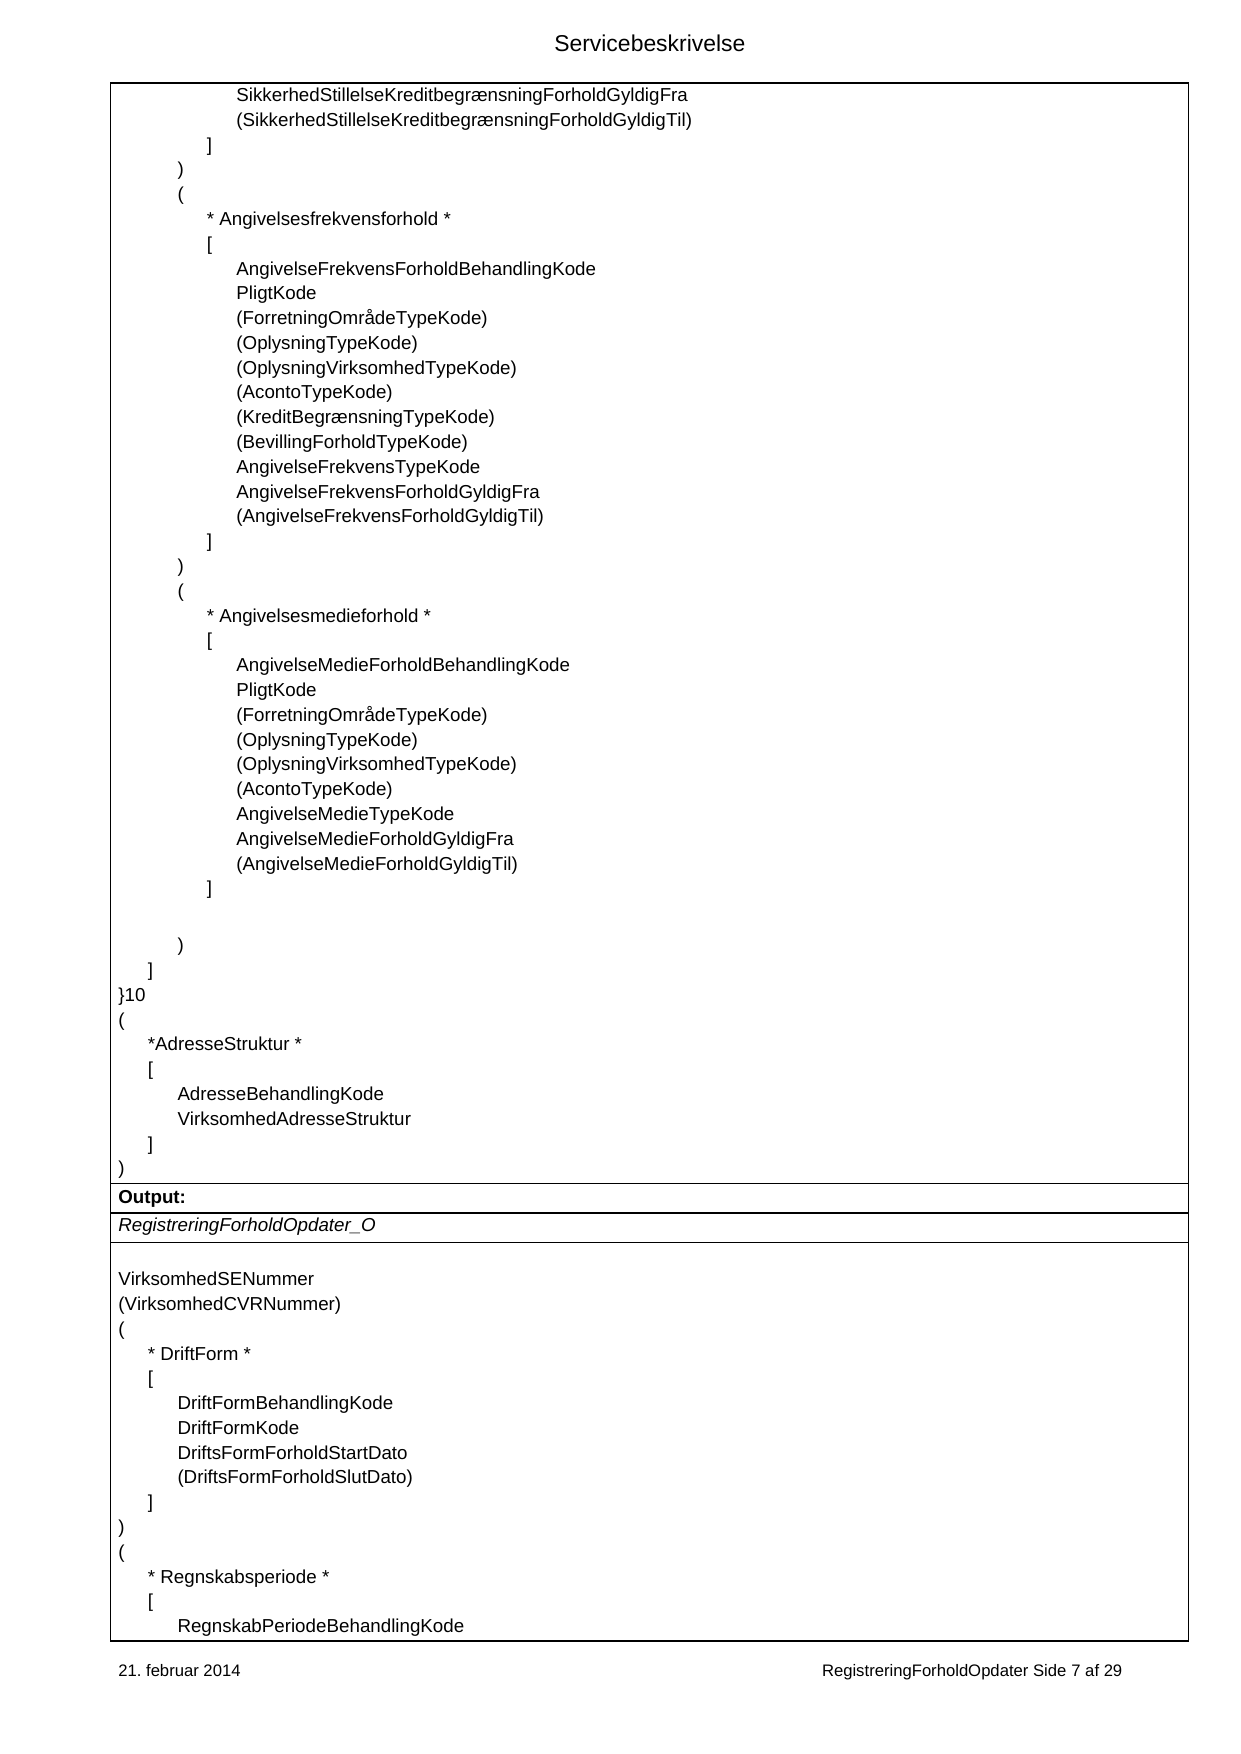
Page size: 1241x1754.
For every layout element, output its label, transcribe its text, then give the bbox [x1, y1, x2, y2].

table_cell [111, 84, 1188, 1183]
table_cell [111, 1243, 1188, 1640]
table_cell RegistreringForholdOpdater_O [111, 1214, 1188, 1242]
table_cell Output: [111, 1184, 1188, 1212]
